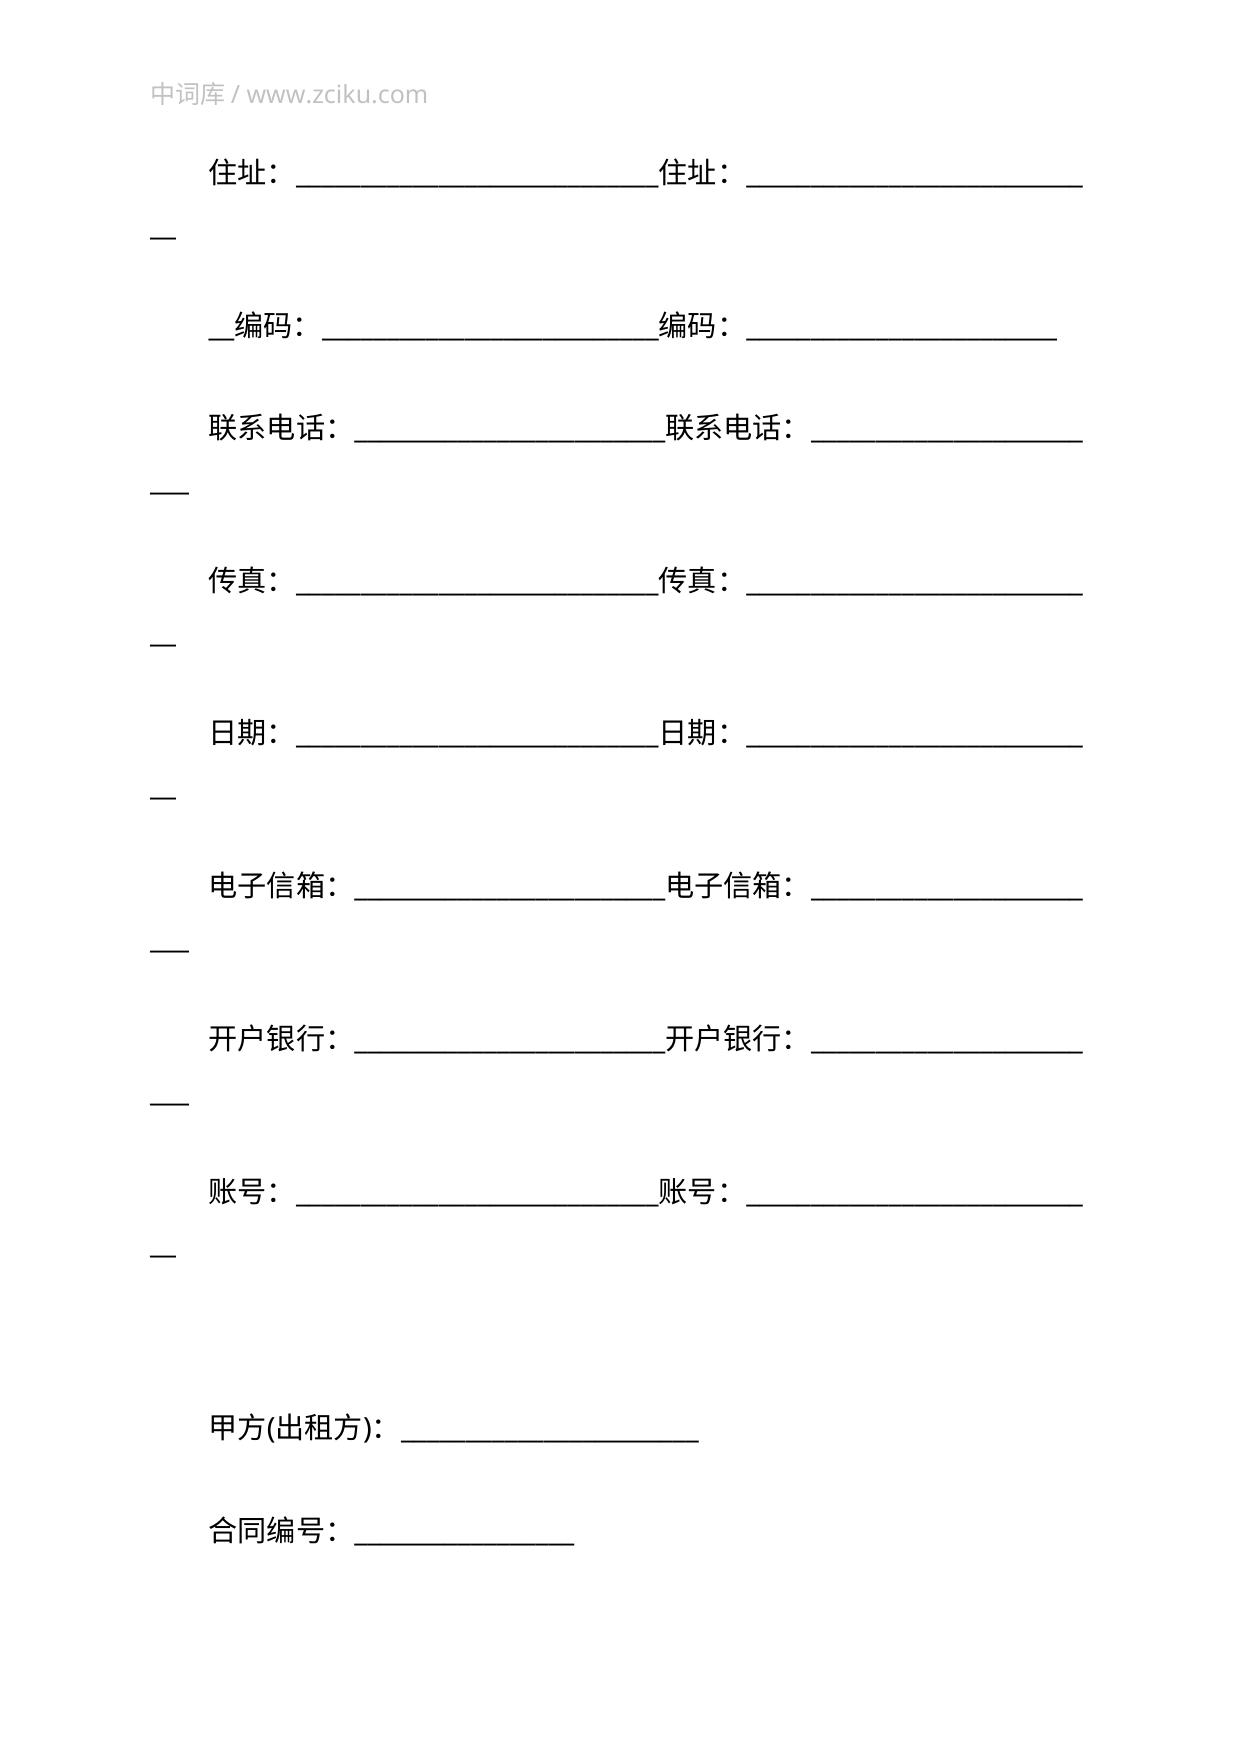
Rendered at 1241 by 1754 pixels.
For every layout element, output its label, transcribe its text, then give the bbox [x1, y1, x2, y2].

text 联系电话：________________________联系电话：________________________ [150, 405, 1090, 499]
text 开户银行：________________________开户银行：________________________ [150, 1016, 1090, 1109]
text 传真：____________________________传真：____________________________ [150, 557, 1090, 651]
text 电子信箱：________________________电子信箱：________________________ [150, 863, 1090, 957]
text 甲方(出租方)：_______________________ [150, 1405, 1090, 1447]
text 合同编号：_________________ [150, 1507, 1090, 1549]
text 住址：____________________________住址：____________________________ [150, 150, 1090, 244]
text 日期：____________________________日期：____________________________ [150, 710, 1090, 804]
text __编码：__________________________编码：________________________ [150, 303, 1090, 345]
text 账号：____________________________账号：____________________________ [150, 1168, 1090, 1262]
